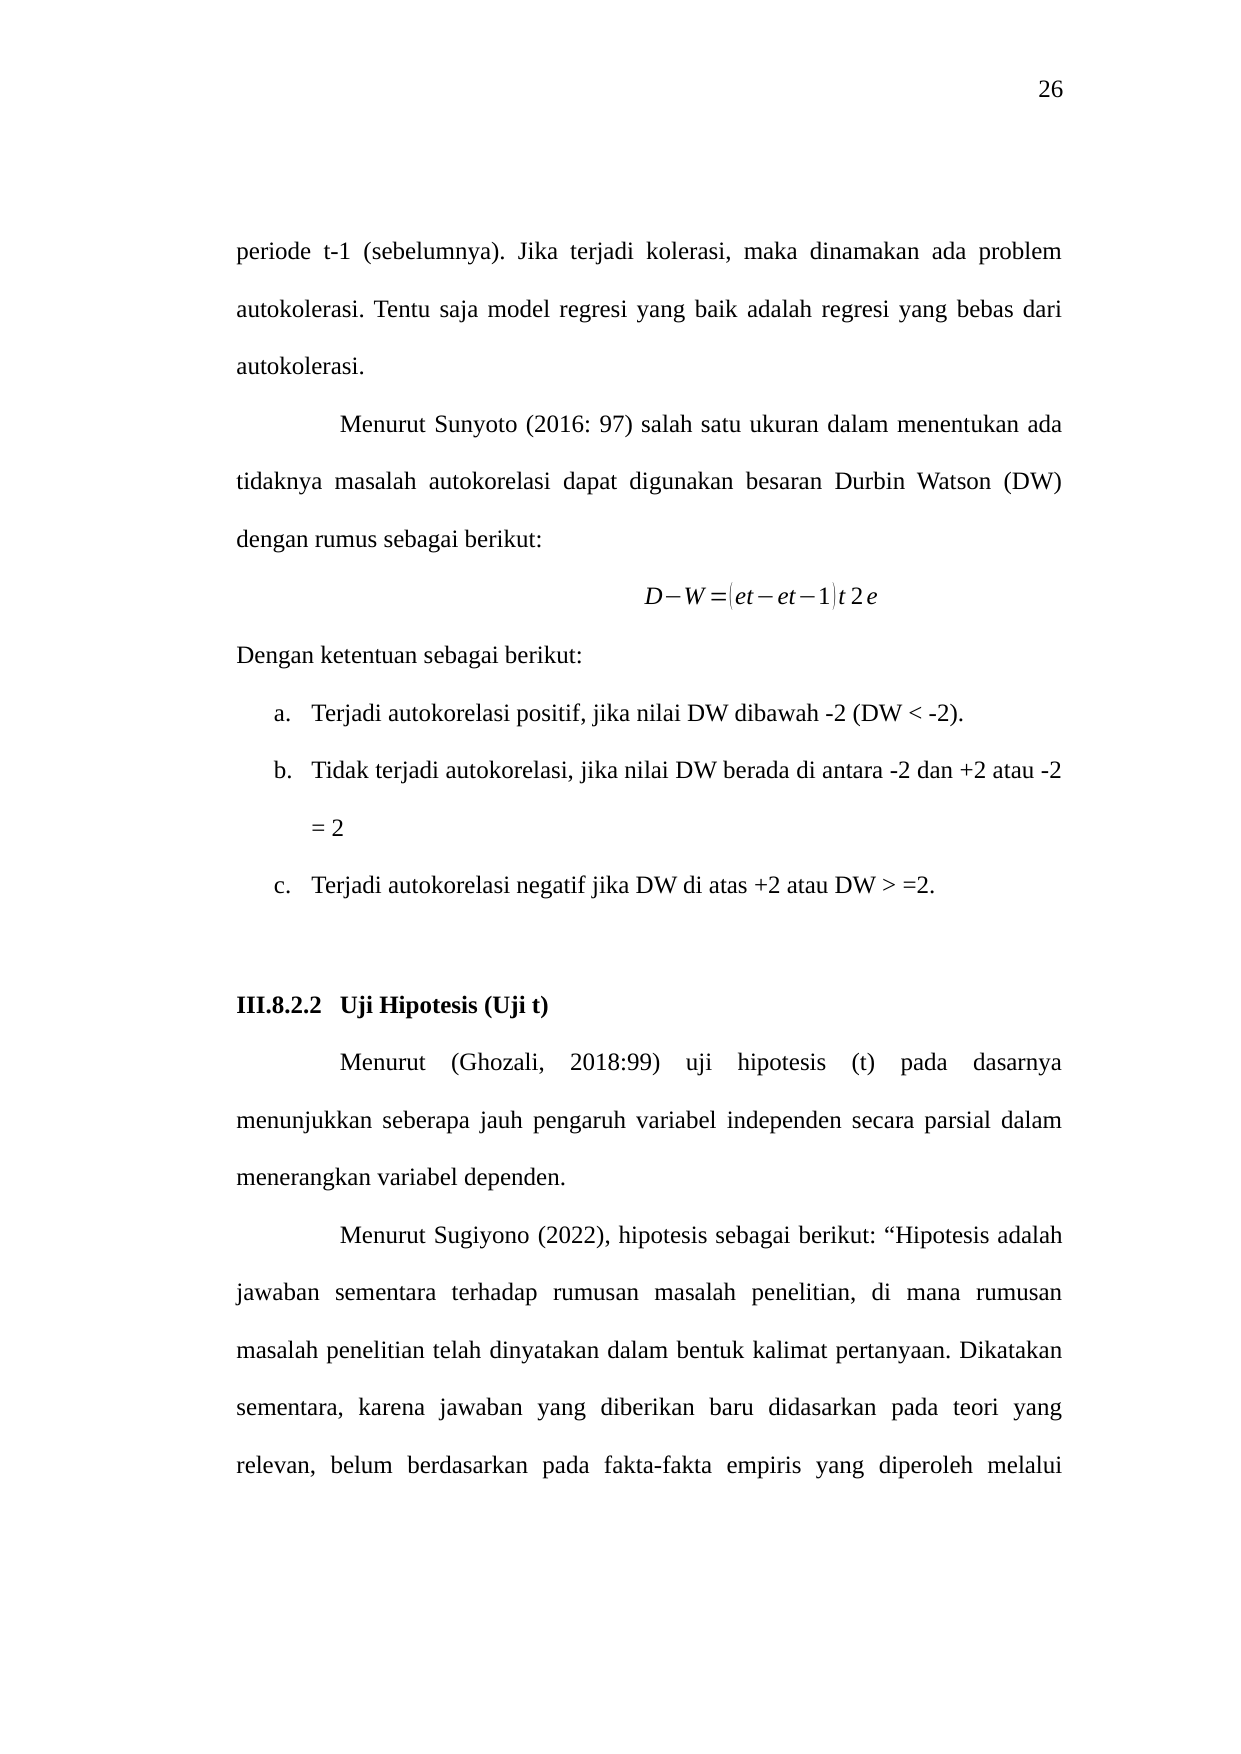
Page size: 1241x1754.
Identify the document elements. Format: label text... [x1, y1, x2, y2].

text Menurut (Ghozali, 2018:99) uji hipotesis (t) pada dasarnya menunjukkan seberapa jauh pengaruh variabel independen secara parsial dalam menerangkan variabel dependen. [236, 1047, 1063, 1191]
subtitle Uji Hipotesis (Uji t) [236, 990, 1063, 1018]
list Tidak terjadi autokorelasi, jika nilai DW berada di antara -2 dan +2 atau -2 = 2 [274, 756, 1063, 842]
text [236, 236, 1063, 380]
list Terjadi autokorelasi negatif jika DW di atas +2 atau DW > =2. [274, 871, 1063, 899]
text Dengan ketentuan sebagai berikut: [236, 641, 1063, 669]
text Menurut Sunyoto (2016: 97) salah satu ukuran dalam menentukan ada tidaknya masalah autokorelasi dapat digunakan besaran Durbin Watson (DW) dengan rumus sebagai berikut: [236, 409, 1063, 552]
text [236, 1220, 1063, 1478]
list Terjadi autokorelasi positif, jika nilai DW dibawah -2 (DW < -2). [274, 698, 1063, 727]
